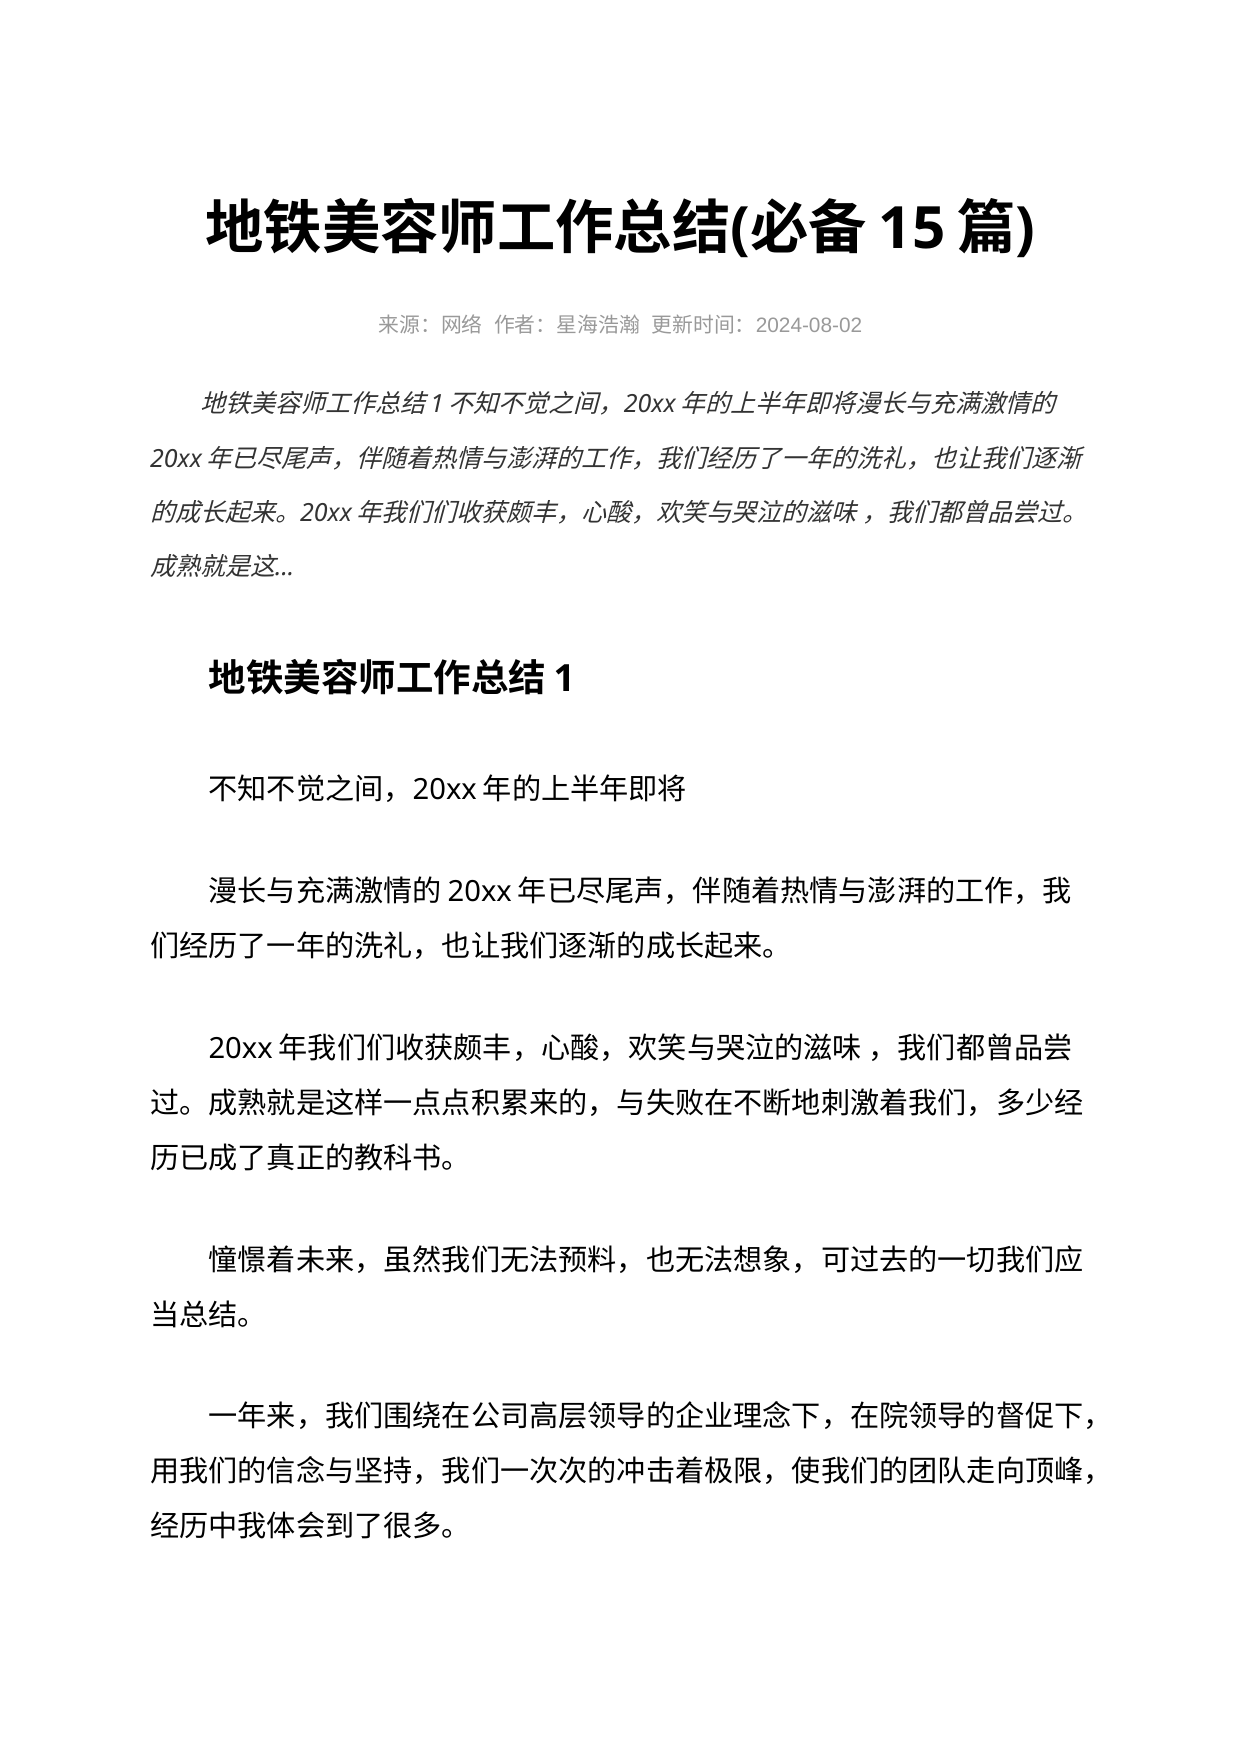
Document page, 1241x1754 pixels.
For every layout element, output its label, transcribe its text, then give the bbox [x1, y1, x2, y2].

text 一年来，我们围绕在公司高层领导的企业理念下，在院领导的督促下，用我们的信念与坚持，我们一次次的冲击着极限，使我们的团队走向顶峰，经历中我体会到了很多。 [150, 1393, 1090, 1545]
text 地铁美容师工作总结1不知不觉之间，20xx年的上半年即将漫长与充满激情的20xx年已尽尾声，伴随着热情与澎湃的工作，我们经历了一年的洗礼，也让我们逐渐的成长起来。20xx年我们们收获颇丰，心酸，欢笑与哭泣的滋味 ，我们都曾品尝过。成熟就是这... [150, 384, 1090, 583]
text 漫长与充满激情的20xx年已尽尾声，伴随着热情与澎湃的工作，我们经历了一年的洗礼，也让我们逐渐的成长起来。 [150, 868, 1090, 965]
text 地铁美容师工作总结1 [150, 648, 1090, 703]
text 来源：网络 作者：星海浩瀚 更新时间：2024-08-02 [150, 313, 1090, 337]
subtitle 地铁美容师工作总结(必备15篇) [150, 181, 1090, 266]
text 憧憬着未来，虽然我们无法预料，也无法想象，可过去的一切我们应当总结。 [150, 1236, 1090, 1333]
text 20xx年我们们收获颇丰，心酸，欢笑与哭泣的滋味 ，我们都曾品尝过。成熟就是这样一点点积累来的，与失败在不断地刺激着我们，多少经历已成了真正的教科书。 [150, 1024, 1090, 1177]
text 不知不觉之间，20xx年的上半年即将 [150, 766, 1090, 808]
